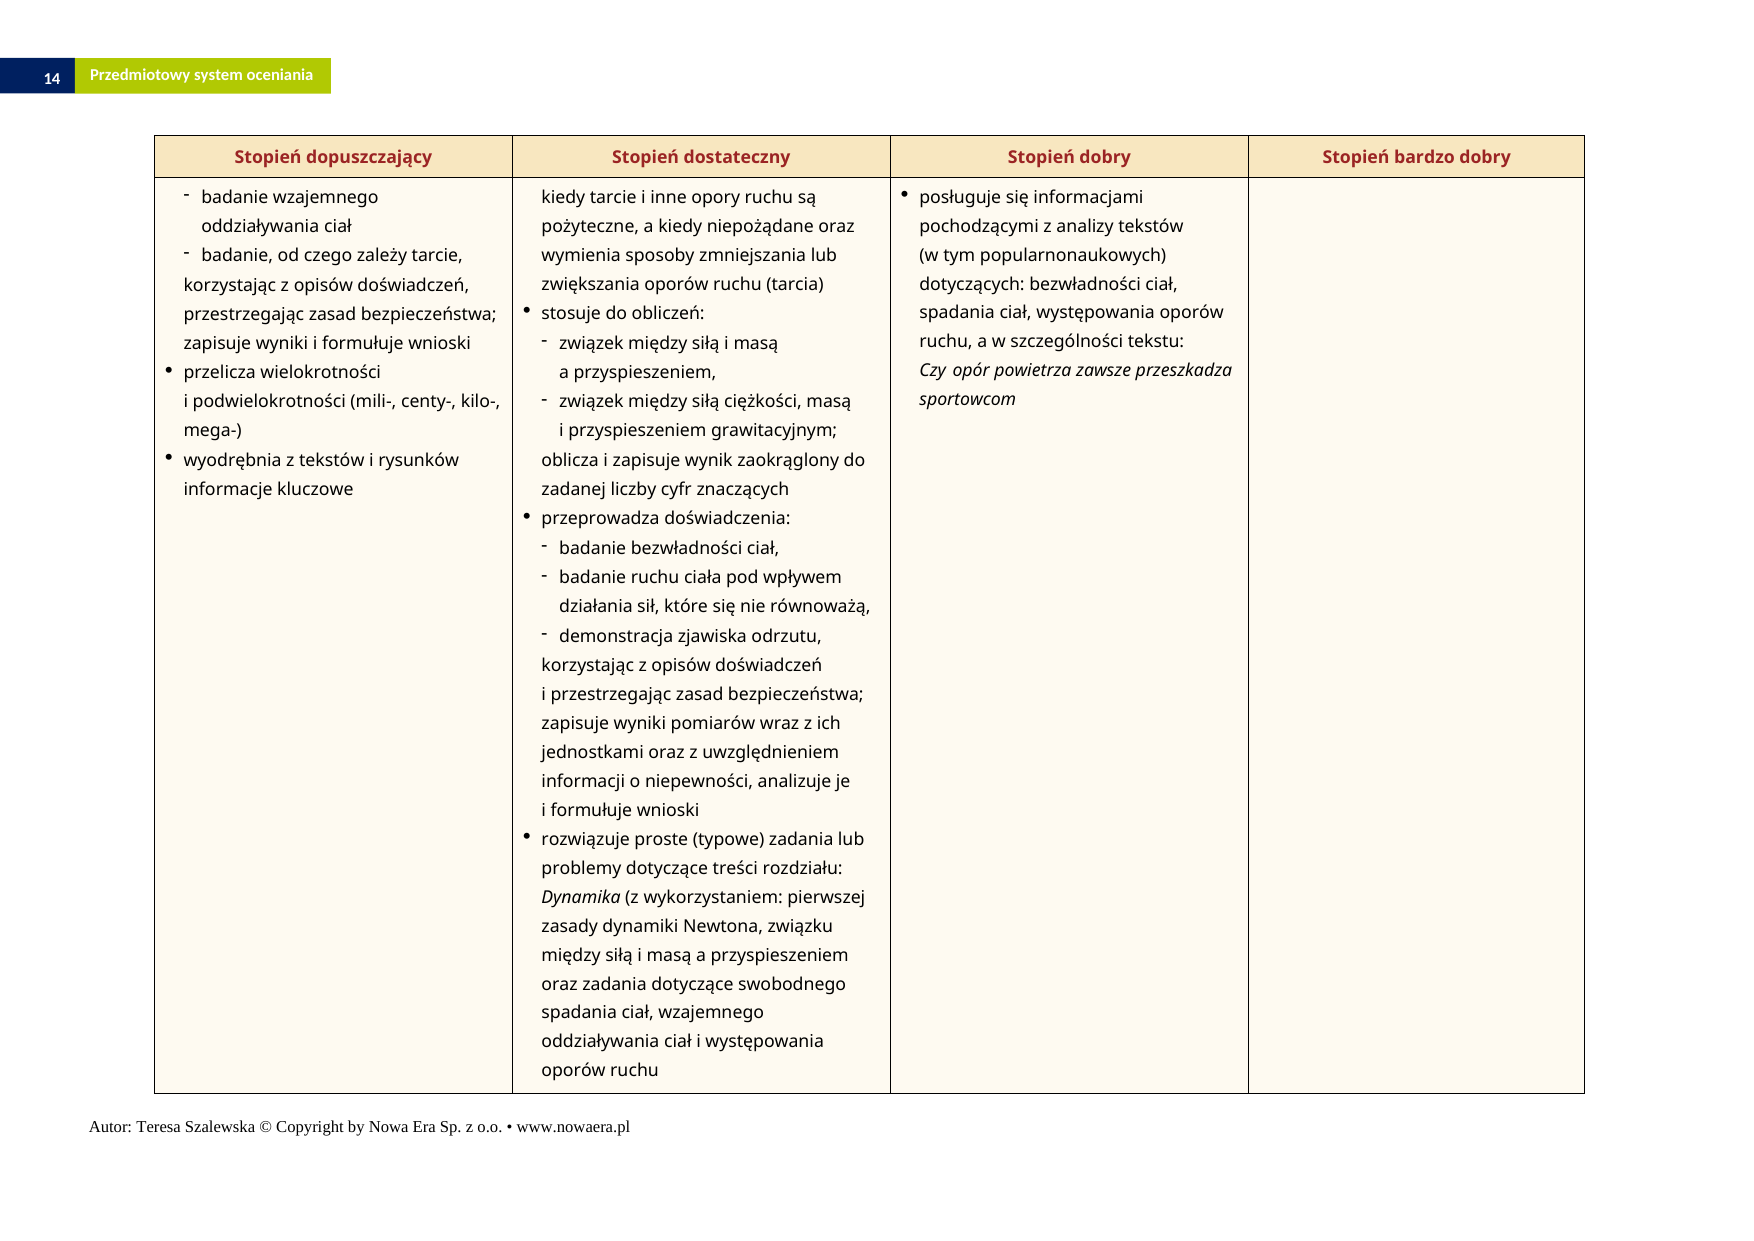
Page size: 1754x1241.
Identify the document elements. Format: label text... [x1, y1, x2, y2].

table_header Stopień bardzo dobry [1249, 136, 1584, 177]
table_header Stopień dobry [891, 136, 1248, 177]
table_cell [1249, 178, 1584, 1093]
table_header Stopień dostateczny [513, 136, 890, 177]
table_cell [155, 178, 512, 1093]
table_header Stopień dopuszczający [155, 136, 512, 177]
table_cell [891, 178, 1248, 1093]
